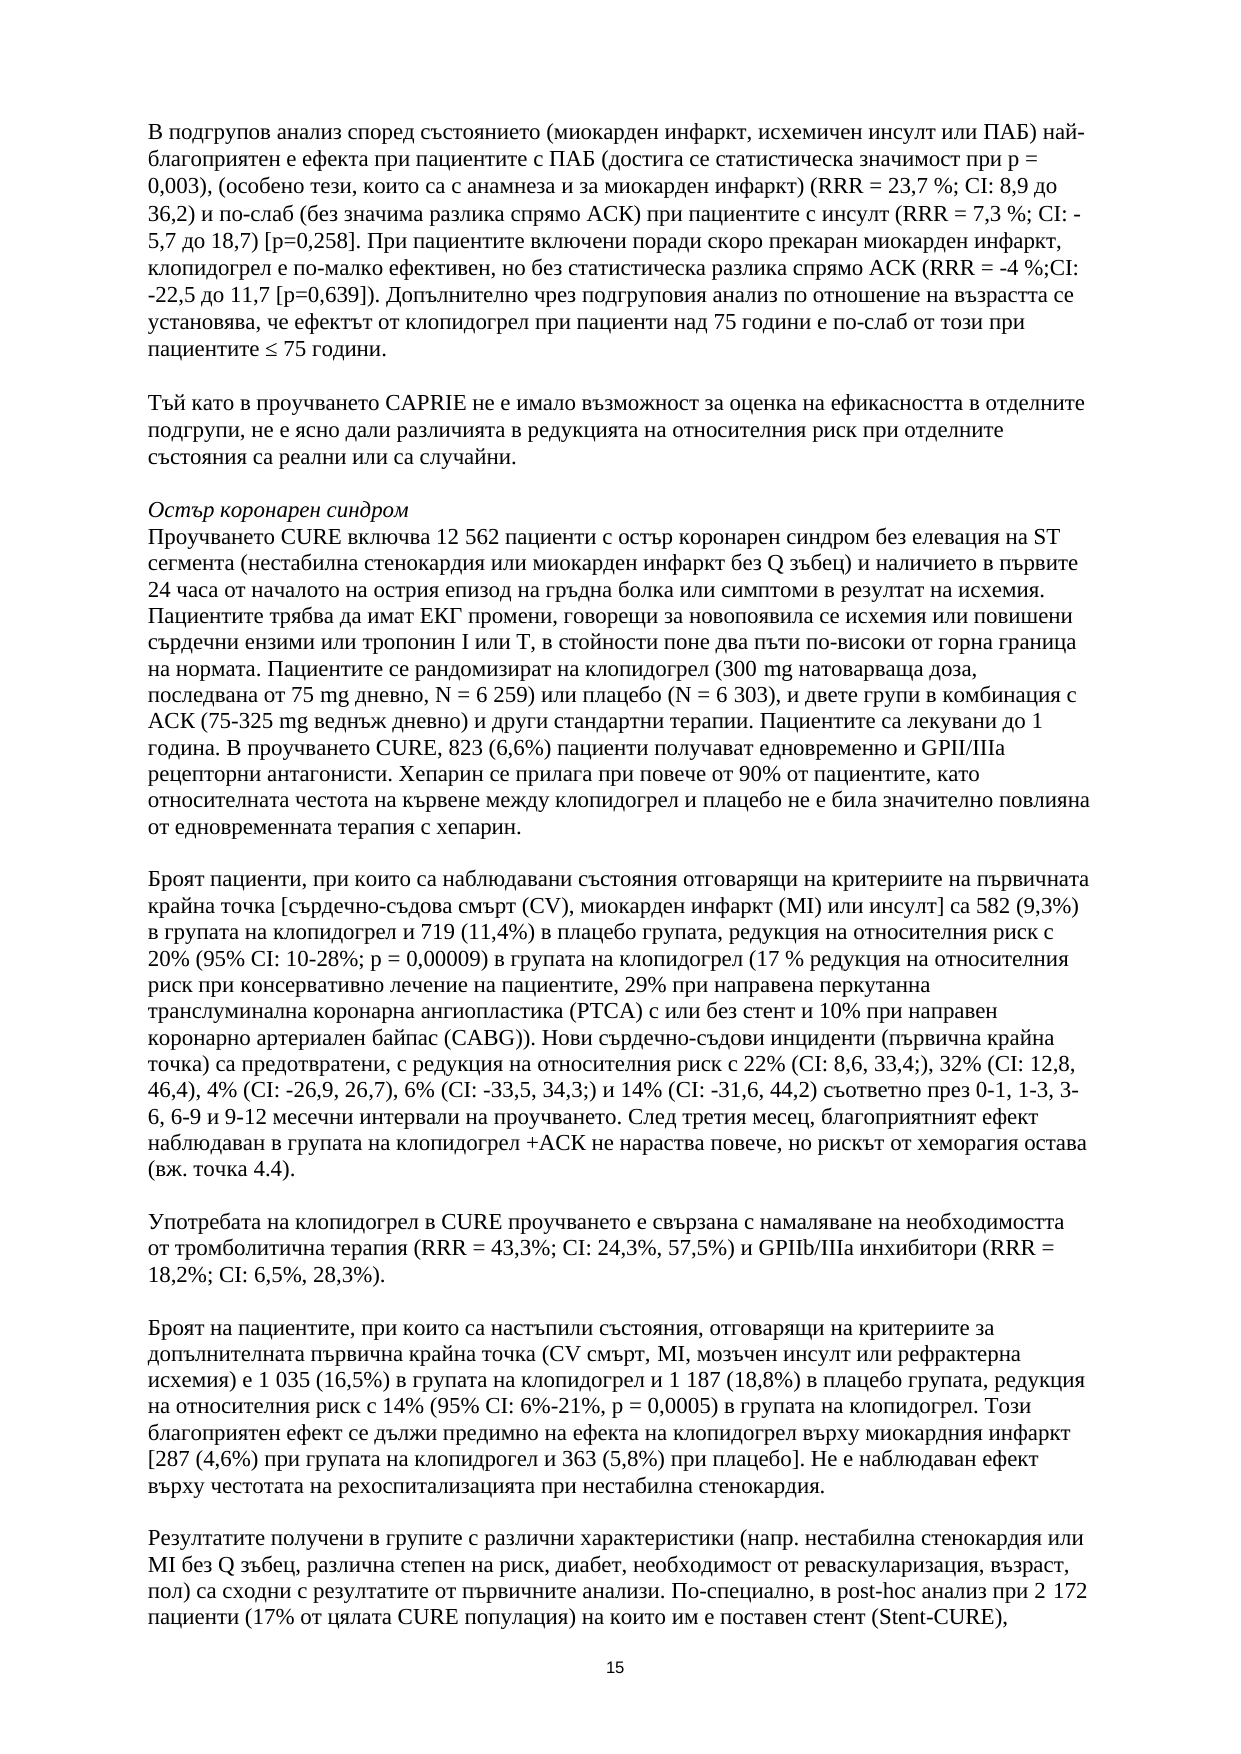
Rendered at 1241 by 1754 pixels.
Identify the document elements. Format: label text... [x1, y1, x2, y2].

text Остър коронарен синдром [148, 497, 1092, 523]
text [148, 1524, 1092, 1630]
text Броят на пациентите, при които са настъпили състояния, отговарящи на критериите за допълнителната първична крайна точка (CV смърт, MI, мозъчен инсулт или рефрактерна исхемия) е 1 035 (16,5%) в групата на клопидогрел и 1 187 (18,8%) в плацебо групата, редукция на относителния риск с 14% (95% CI: 6%-21%, p = 0,0005) в групата на клопидогрел. Този благоприятен ефект се дължи предимно на ефекта на клопидогрел върху миокардния инфаркт [287 (4,6%) при групата на клопидрогел и 363 (5,8%) при плацебо]. Не е наблюдаван ефект върху честотата на рехоспитализацията при нестабилна стенокардия. [148, 1313, 1092, 1498]
text Употребата на клопидогрел в CURE проучването е свързана с намаляване на необходимостта от тромболитична терапия (RRR = 43,3%; CI: 24,3%, 57,5%) и GPIIb/IIIa инхибитори (RRR = 18,2%; CI: 6,5%, 28,3%). [148, 1208, 1092, 1287]
text Проучването CURE включва 12 562 пациенти с остър коронарен синдром без елевация на ST сегмента (нестабилна стенокардия или миокарден инфаркт без Q зъбец) и наличието в първите 24 часа от началото на острия епизод на гръдна болка или симптоми в резултат на исхемия. Пациентите трябва да имат ЕКГ промени, говорещи за новопоявила се исхемия или повишени сърдечни ензими или тропонин I или Т, в стойности поне два пъти по-високи от горна граница на нормата. Пациентите се рандомизират на клопидогрел (300 mg натоварваща доза, последвана от 75 mg дневно, N = 6 259) или плацебо (N = 6 303), и двете групи в комбинация с АСК (75-325 mg веднъж дневно) и други стандартни терапии. Пациентите са лекувани до 1 година. В проучването CURE, 823 (6,6%) пациенти получават едновременно и GPII/IIIa рецепторни антагонисти. Хепарин се прилага при повече от 90% от пациентите, като относителната честота на кървене между клопидогрел и плацебо не е била значително повлияна от едновременната терапия с хепарин. [148, 523, 1092, 839]
text В подгрупов анализ според състоянието (миокарден инфаркт, исхемичен инсулт или ПАБ) най-благоприятен е ефекта при пациентите с ПАБ (достига се статистическа значимост при р = 0,003), (особено тези, които са с анамнеза и за миокарден инфаркт) (RRR = 23,7 %; CI: 8,9 до 36,2) и по-слаб (без значима разлика спрямо АСК) при пациентите с инсулт (RRR = 7,3 %; CI: -5,7 до 18,7) [p=0,258]. При пациентите включени поради скоро прекаран миокарден инфаркт, клопидогрел е по-малко ефективен, но без статистическа разлика спрямо АСК (RRR = -4 %;CI: -22,5 до 11,7 [p=0,639]). Допълнително чрез подгруповия анализ по отношение на възрастта се установява, че ефектът от клопидогрел при пациенти над 75 години е по-слаб от този при пациентите ≤ 75 години. [148, 118, 1092, 362]
text Тъй като в проучването CAPRIE не е имало възможност за оценка на ефикасността в отделните подгрупи, не е ясно дали различията в редукцията на относителния риск при отделните съcтояния са реални или са случайни. [148, 389, 1092, 470]
text Броят пациенти, при които са наблюдавани състояния отговарящи на критериите на първичната крайна точка [сърдечно-съдова смърт (CV), миокарден инфаркт (MI) или инсулт] са 582 (9,3%) в групата на клопидогрел и 719 (11,4%) в плацебо групата, редукция на относителния риск с 20% (95% CI: 10-28%; p = 0,00009) в групата на клопидогрел (17 % редукция на относителния риск при консервативно лечение на пациентите, 29% при направена перкутанна транслуминална коронарна ангиопластика (PTCA) с или без стент и 10% при направен коронарно артериален байпас (CABG)). Нови сърдечно-съдови инциденти (първична крайна точка) са предотвратени, с редукция на относителния риск с 22% (CI: 8,6, 33,4;), 32% (CI: 12,8, 46,4), 4% (CI: -26,9, 26,7), 6% (CI: -33,5, 34,3;) и 14% (CI: -31,6, 44,2) съответно през 0-1, 1-3, 3-6, 6-9 и 9-12 месечни интервали на проучването. След третия месец, благоприятният ефект наблюдаван в групата на клопидогрел +АСК не нараства повече, но рискът от хеморагия остава (вж. точка 4.4). [148, 866, 1092, 1182]
